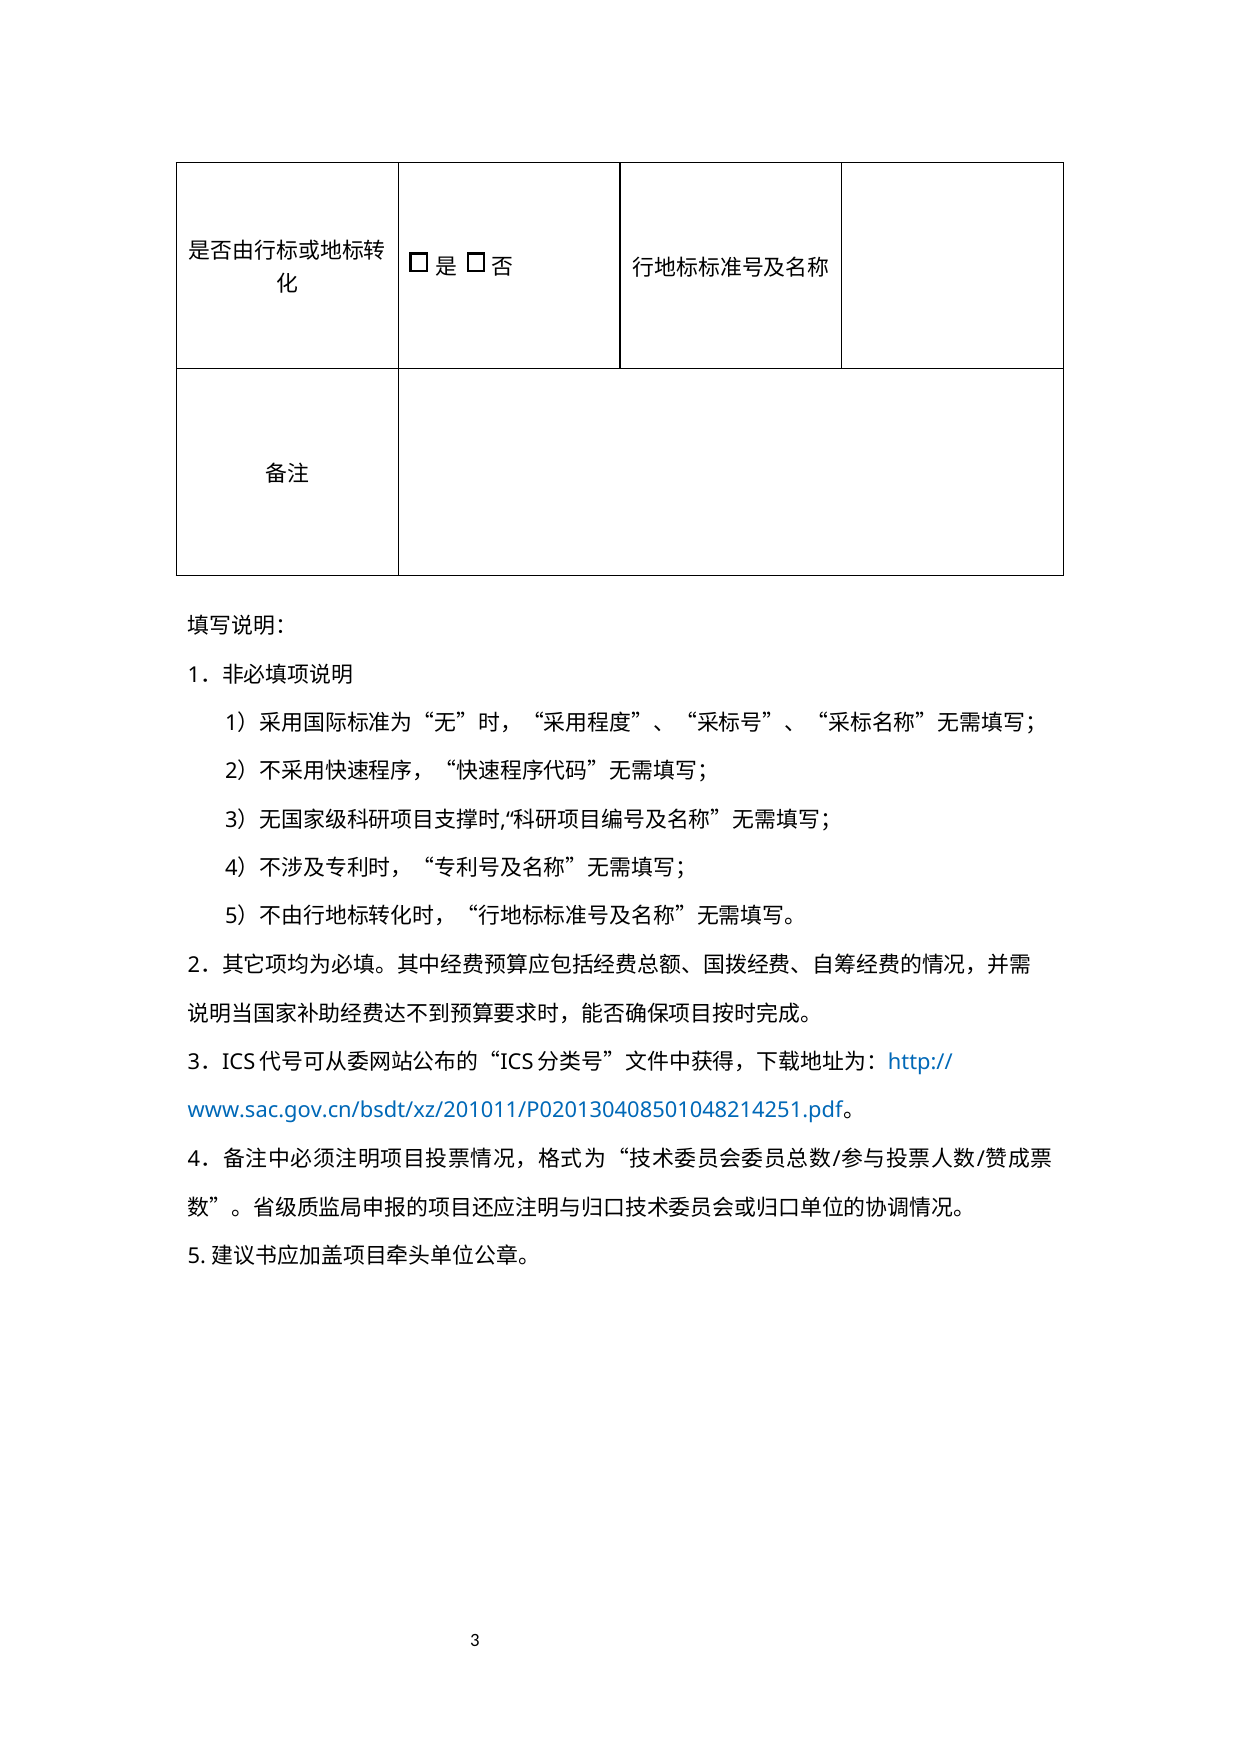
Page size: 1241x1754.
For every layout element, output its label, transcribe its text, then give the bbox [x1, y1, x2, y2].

table_cell 备注 [177, 369, 398, 574]
text 3）无国家级科研项目支撑时,“科研项目编号及名称”无需填写； [187, 801, 1053, 834]
table_cell [399, 369, 1063, 574]
text 填写说明： [187, 608, 1053, 641]
text 4．备注中必须注明项目投票情况，格式为“技术委员会委员总数/参与投票人数/赞成票数”。省级质监局申报的项目还应注明与归口技术委员会或归口单位的协调情况。 [187, 1141, 1053, 1222]
table_cell [842, 163, 1063, 368]
text 2）不采用快速程序，“快速程序代码”无需填写； [187, 753, 1053, 786]
table_cell 是否由行标或地标转化 [177, 163, 398, 368]
table_cell 行地标标准号及名称 [621, 163, 841, 368]
text 5. 建议书应加盖项目牵头单位公章。 [187, 1238, 1053, 1270]
text 1．非必填项说明 [187, 656, 1053, 689]
text 4）不涉及专利时，“专利号及名称”无需填写； [187, 850, 1053, 882]
text 2．其它项均为必填。其中经费预算应包括经费总额、国拨经费、自筹经费的情况，并需说明当国家补助经费达不到预算要求时，能否确保项目按时完成。 [187, 946, 1053, 1028]
table_cell 是 否 [399, 163, 619, 368]
text 3．ICS代号可从委网站公布的“ICS分类号”文件中获得，下载地址为：http://www.sac.gov.cn/bsdt/xz/201011/P020130408501048214251.pdf。 [187, 1043, 1053, 1125]
text 5）不由行地标转化时，“行地标标准号及名称”无需填写。 [187, 898, 1053, 931]
text 1）采用国际标准为“无”时，“采用程度”、“采标号”、“采标名称”无需填写； [187, 705, 1053, 737]
